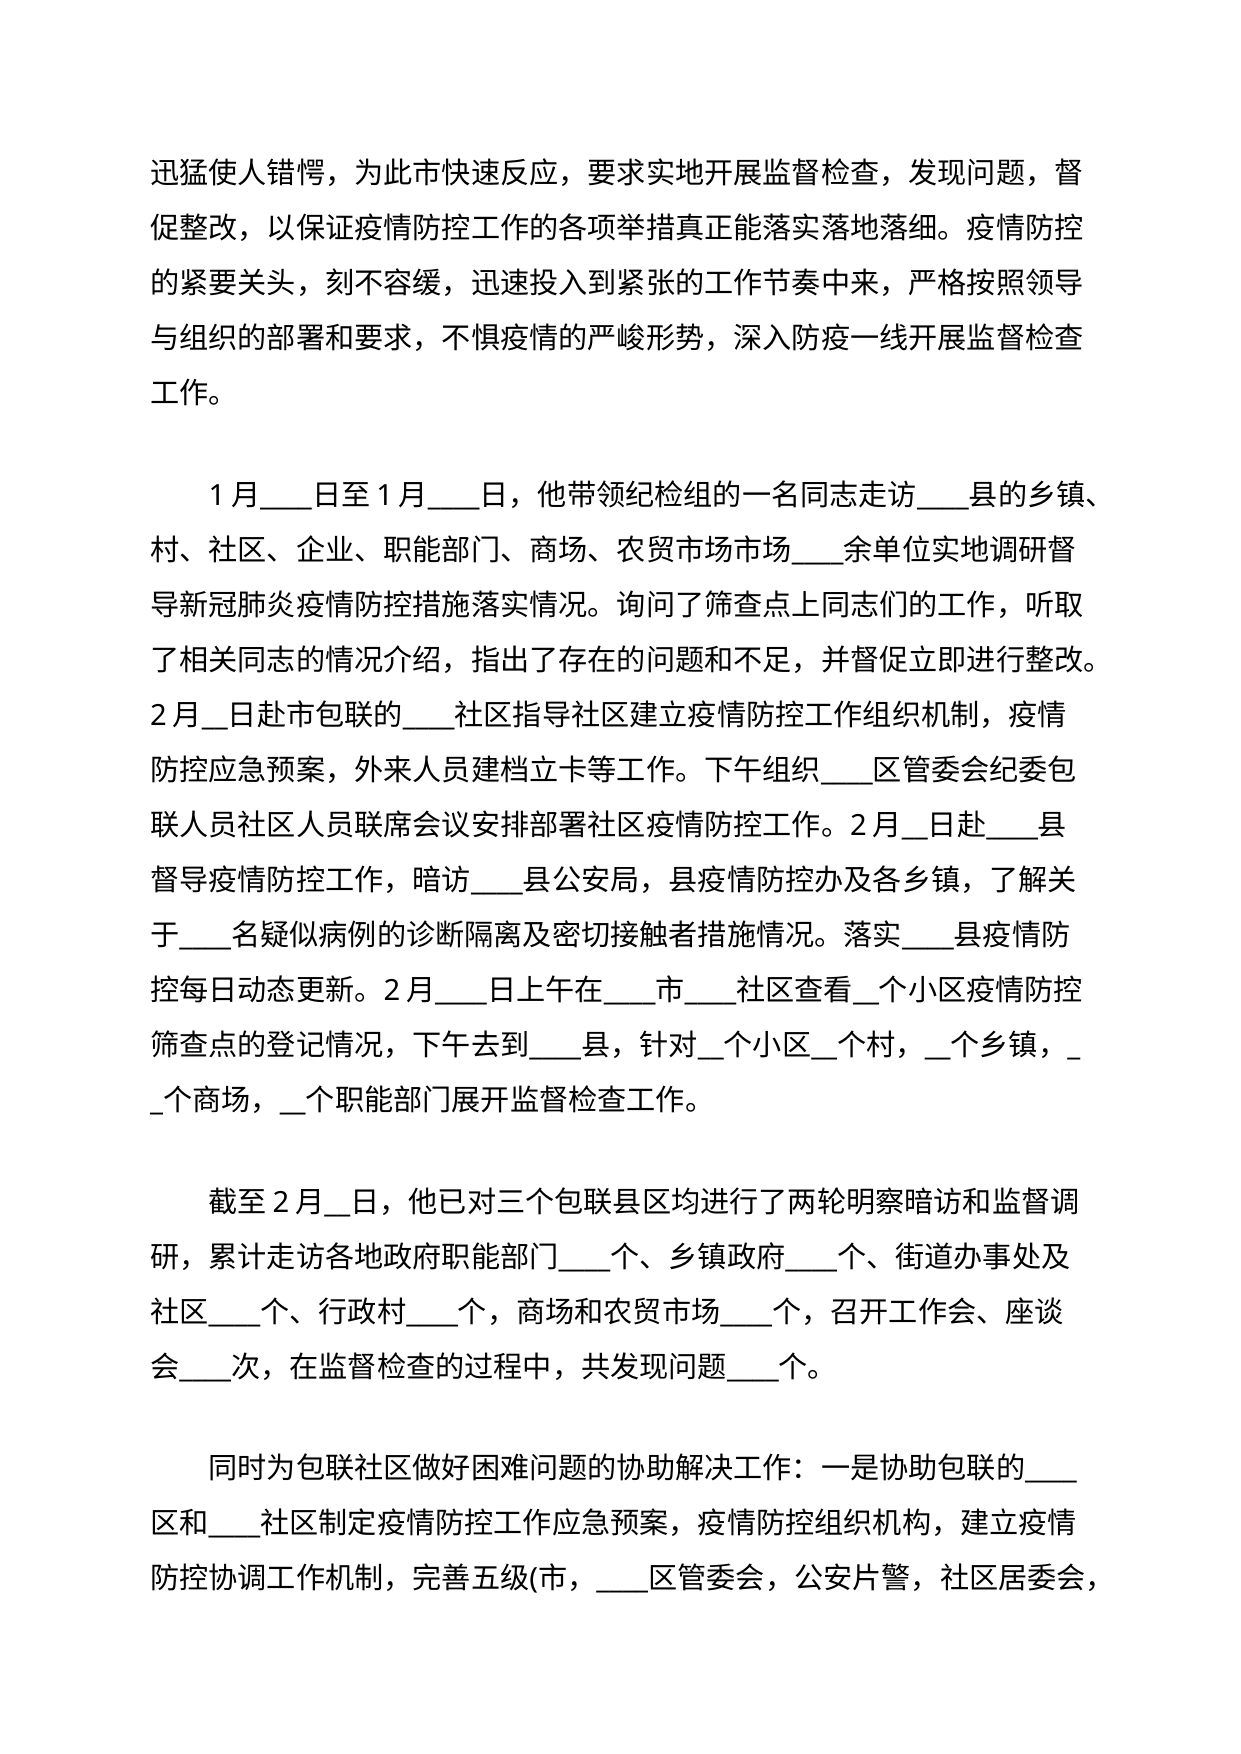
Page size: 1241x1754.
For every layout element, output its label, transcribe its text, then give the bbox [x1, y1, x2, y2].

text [150, 1445, 1090, 1597]
text 截至2月__日，他已对三个包联县区均进行了两轮明察暗访和监督调研，累计走访各地政府职能部门____个、乡镇政府____个、街道办事处及社区____个、行政村____个，商场和农贸市场____个，召开工作会、座谈会____次，在监督检查的过程中，共发现问题____个。 [150, 1178, 1090, 1386]
text 1月____日至1月____日，他带领纪检组的一名同志走访____县的乡镇、村、社区、企业、职能部门、商场、农贸市场市场____余单位实地调研督导新冠肺炎疫情防控措施落实情况。询问了筛查点上同志们的工作，听取了相关同志的情况介绍，指出了存在的问题和不足，并督促立即进行整改。2月__日赴市包联的____社区指导社区建立疫情防控工作组织机制，疫情防控应急预案，外来人员建档立卡等工作。下午组织____区管委会纪委包联人员社区人员联席会议安排部署社区疫情防控工作。2月__日赴____县督导疫情防控工作，暗访____县公安局，县疫情防控办及各乡镇，了解关于____名疑似病例的诊断隔离及密切接触者措施情况。落实____县疫情防控每日动态更新。2月____日上午在____市____社区查看__个小区疫情防控筛查点的登记情况，下午去到____县，针对__个小区__个村，__个乡镇，__个商场，__个职能部门展开监督检查工作。 [150, 471, 1090, 1118]
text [150, 150, 1090, 412]
